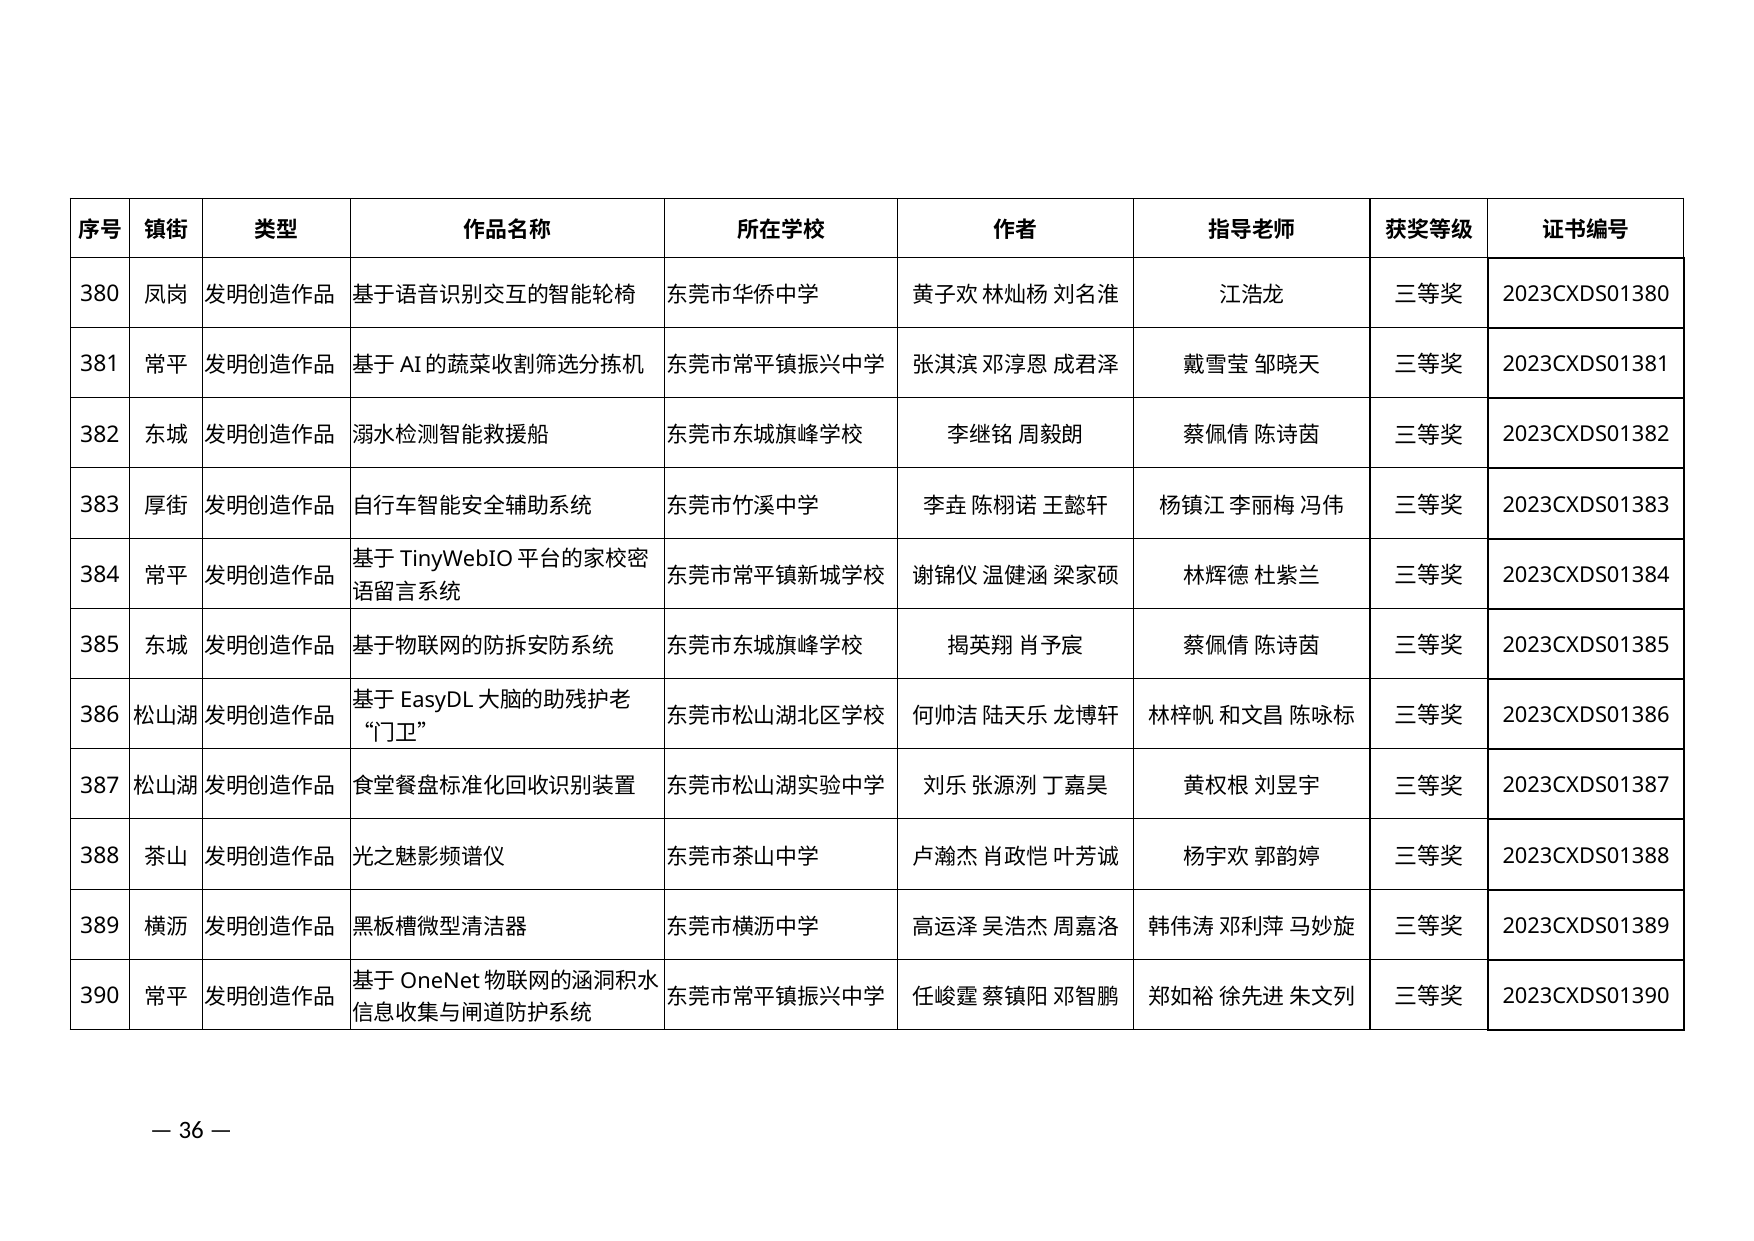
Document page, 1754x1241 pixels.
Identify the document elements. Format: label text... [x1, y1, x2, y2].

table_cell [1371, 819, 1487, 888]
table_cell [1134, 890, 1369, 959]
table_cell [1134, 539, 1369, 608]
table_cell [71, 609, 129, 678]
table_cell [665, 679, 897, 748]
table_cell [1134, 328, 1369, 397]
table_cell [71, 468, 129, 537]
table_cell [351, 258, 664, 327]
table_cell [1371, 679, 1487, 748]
table_header 作者 [898, 199, 1133, 257]
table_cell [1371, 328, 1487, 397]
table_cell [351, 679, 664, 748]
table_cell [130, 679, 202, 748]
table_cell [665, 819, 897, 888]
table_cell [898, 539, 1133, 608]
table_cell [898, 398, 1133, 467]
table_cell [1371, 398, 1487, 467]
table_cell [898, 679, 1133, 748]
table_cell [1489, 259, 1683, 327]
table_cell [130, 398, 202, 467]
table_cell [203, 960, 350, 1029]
table_header 所在学校 [665, 199, 897, 257]
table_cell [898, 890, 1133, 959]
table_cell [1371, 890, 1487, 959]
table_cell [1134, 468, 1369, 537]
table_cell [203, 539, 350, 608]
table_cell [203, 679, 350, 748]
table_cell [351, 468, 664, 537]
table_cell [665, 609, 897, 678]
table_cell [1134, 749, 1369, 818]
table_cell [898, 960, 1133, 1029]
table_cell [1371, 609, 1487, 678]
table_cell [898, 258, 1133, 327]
table_header 获奖等级 [1371, 199, 1487, 257]
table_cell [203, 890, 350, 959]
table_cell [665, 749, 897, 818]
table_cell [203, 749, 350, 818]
table_header 镇街 [130, 199, 202, 257]
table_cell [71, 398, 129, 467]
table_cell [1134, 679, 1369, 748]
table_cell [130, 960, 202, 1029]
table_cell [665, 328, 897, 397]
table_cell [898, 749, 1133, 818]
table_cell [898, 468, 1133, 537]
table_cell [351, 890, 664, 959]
table_header 作品名称 [351, 199, 664, 257]
table_header 指导老师 [1134, 199, 1369, 257]
table_header 证书编号 [1488, 199, 1683, 257]
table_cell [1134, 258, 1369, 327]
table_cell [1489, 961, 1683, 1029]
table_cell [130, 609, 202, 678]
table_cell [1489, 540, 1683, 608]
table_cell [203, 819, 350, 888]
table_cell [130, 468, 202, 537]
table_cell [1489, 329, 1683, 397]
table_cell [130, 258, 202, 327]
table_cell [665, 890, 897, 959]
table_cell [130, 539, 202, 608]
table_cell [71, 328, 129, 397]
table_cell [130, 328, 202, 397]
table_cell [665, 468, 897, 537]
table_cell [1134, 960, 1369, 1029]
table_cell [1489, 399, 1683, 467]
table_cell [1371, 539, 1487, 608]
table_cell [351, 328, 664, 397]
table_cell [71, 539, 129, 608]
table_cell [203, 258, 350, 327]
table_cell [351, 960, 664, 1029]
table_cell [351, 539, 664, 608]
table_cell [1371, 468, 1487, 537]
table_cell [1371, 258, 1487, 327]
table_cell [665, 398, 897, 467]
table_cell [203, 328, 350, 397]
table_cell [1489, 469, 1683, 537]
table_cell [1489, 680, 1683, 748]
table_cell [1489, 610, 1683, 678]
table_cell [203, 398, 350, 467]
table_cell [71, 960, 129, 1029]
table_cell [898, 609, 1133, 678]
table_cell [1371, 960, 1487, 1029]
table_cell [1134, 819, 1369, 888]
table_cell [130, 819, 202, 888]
table_header 类型 [203, 199, 350, 257]
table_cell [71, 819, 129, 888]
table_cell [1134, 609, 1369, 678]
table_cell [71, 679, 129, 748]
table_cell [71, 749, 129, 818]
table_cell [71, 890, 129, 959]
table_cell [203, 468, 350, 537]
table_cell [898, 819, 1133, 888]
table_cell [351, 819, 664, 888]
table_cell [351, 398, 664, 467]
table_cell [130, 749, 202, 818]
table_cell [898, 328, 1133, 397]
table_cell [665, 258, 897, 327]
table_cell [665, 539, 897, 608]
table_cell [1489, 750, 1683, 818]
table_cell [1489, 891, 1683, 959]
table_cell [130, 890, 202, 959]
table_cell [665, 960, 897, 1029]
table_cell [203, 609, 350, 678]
table_header 序号 [71, 199, 129, 257]
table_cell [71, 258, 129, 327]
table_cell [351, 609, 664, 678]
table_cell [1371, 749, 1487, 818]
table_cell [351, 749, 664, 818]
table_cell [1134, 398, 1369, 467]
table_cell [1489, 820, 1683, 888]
